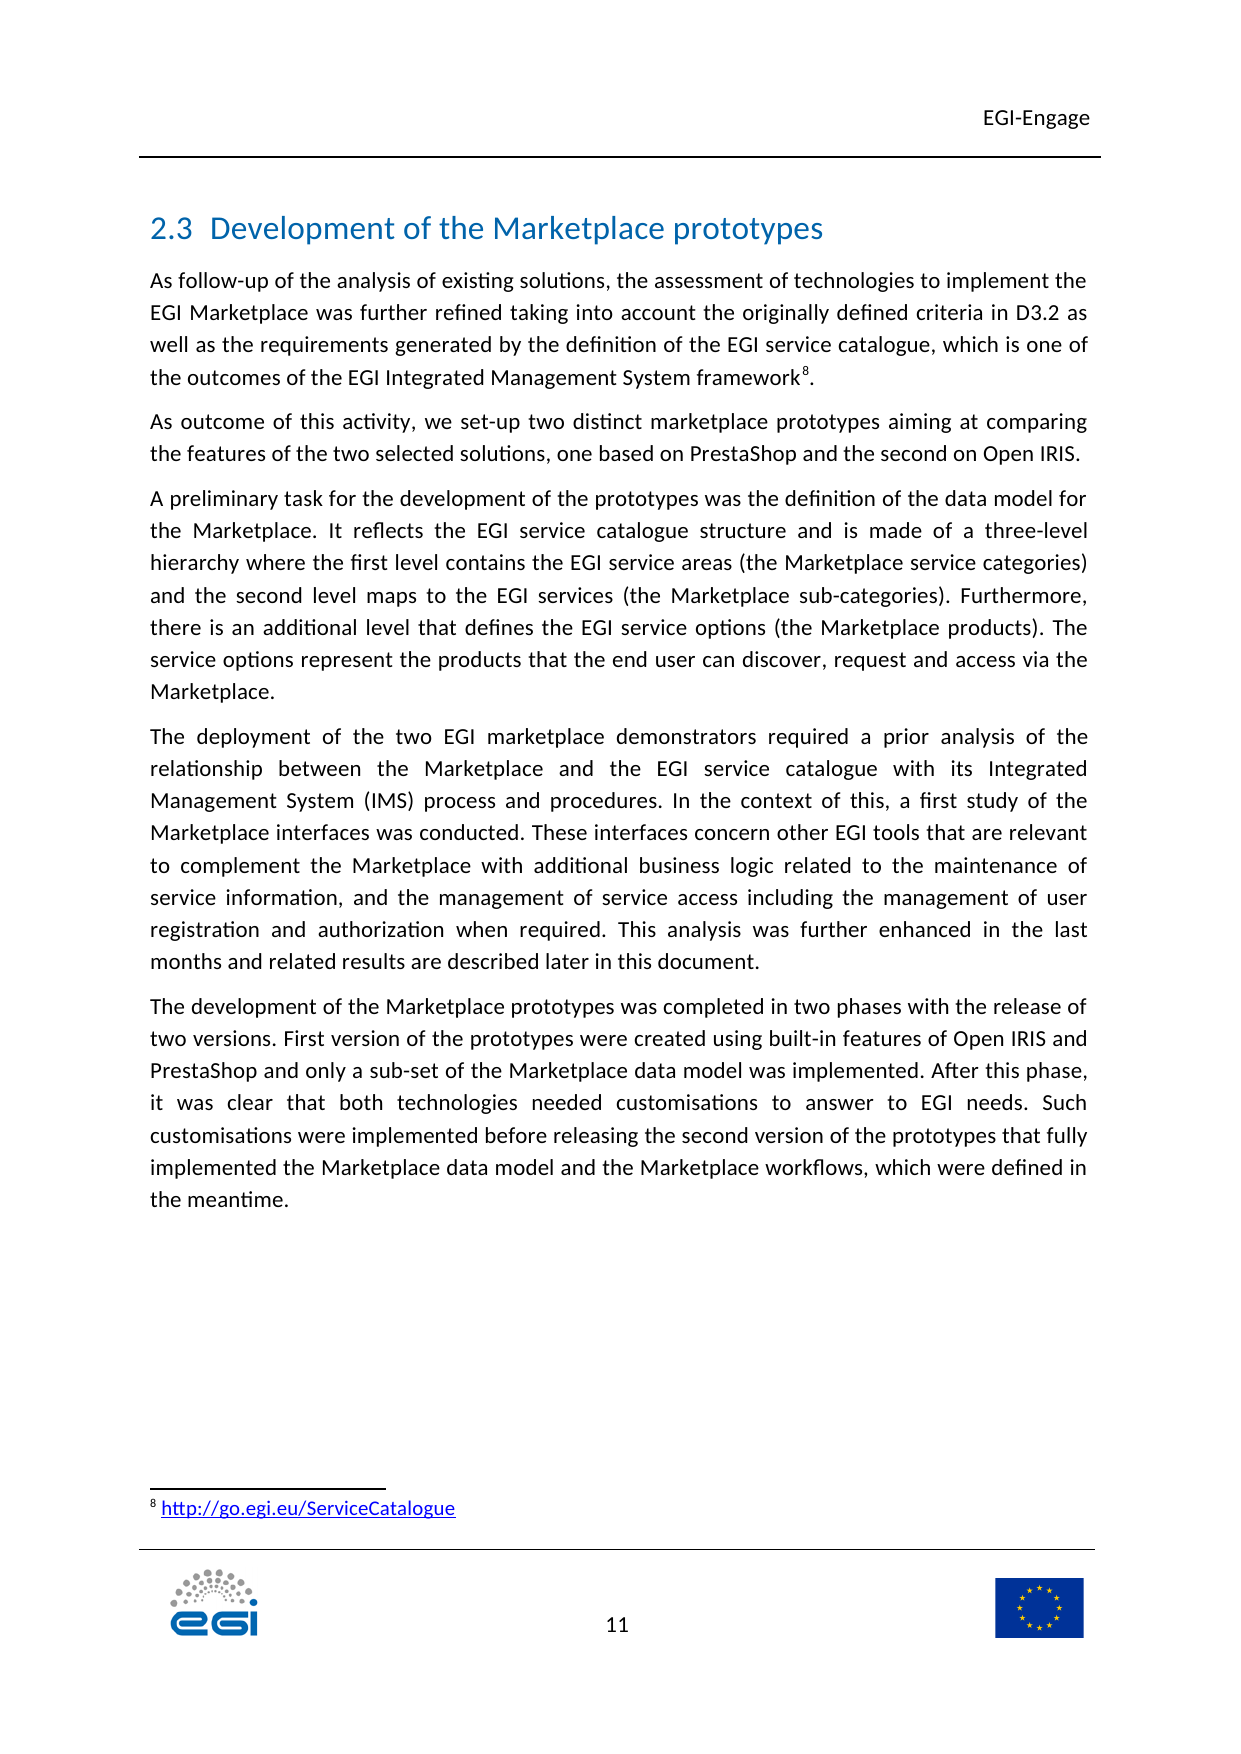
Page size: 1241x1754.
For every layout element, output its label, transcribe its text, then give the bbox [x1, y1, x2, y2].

text The development of the Marketplace prototypes was completed in two phases with the release of two versions. First version of the prototypes were created using built-in features of Open IRIS and PrestaShop and only a sub-set of the Marketplace data model was implemented. After this phase, it was clear that both technologies needed customisations to answer to EGI needs. Such customisations were implemented before releasing the second version of the prototypes that fully implemented the Marketplace data model and the Marketplace workflows, which were defined in the meantime. [150, 992, 1090, 1213]
subtitle Development of the Marketplace prototypes [150, 207, 1090, 247]
text The deployment of the two EGI marketplace demonstrators required a prior analysis of the relationship between the Marketplace and the EGI service catalogue with its Integrated Management System (IMS) process and procedures. In the context of this, a first study of the Marketplace interfaces was conducted. These interfaces concern other EGI tools that are relevant to complement the Marketplace with additional business logic related to the maintenance of service information, and the management of service access including the management of user registration and authorization when required. This analysis was further enhanced in the last months and related results are described later in this document. [150, 722, 1090, 975]
text As follow-up of the analysis of existing solutions, the assessment of technologies to implement the EGI Marketplace was further refined taking into account the originally defined criteria in D3.2 as well as the requirements generated by the definition of the EGI service catalogue, which is one of the outcomes of the EGI Integrated Management System framework. [150, 266, 1090, 391]
picture [150, 1567, 276, 1638]
text As outcome of this activity, we set-up two distinct marketplace prototypes aiming at comparing the features of the two selected solutions, one based on PrestaShop and the second on Open IRIS. [150, 407, 1090, 467]
text A preliminary task for the development of the prototypes was the definition of the data model for the Marketplace. It reflects the EGI service catalogue structure and is made of a three-level hierarchy where the first level contains the EGI service areas (the Marketplace service categories) and the second level maps to the EGI services (the Marketplace sub-categories). Furthermore, there is an additional level that defines the EGI service options (the Marketplace products). The service options represent the products that the end user can discover, request and access via the Marketplace. [150, 484, 1090, 705]
picture [995, 1578, 1084, 1638]
